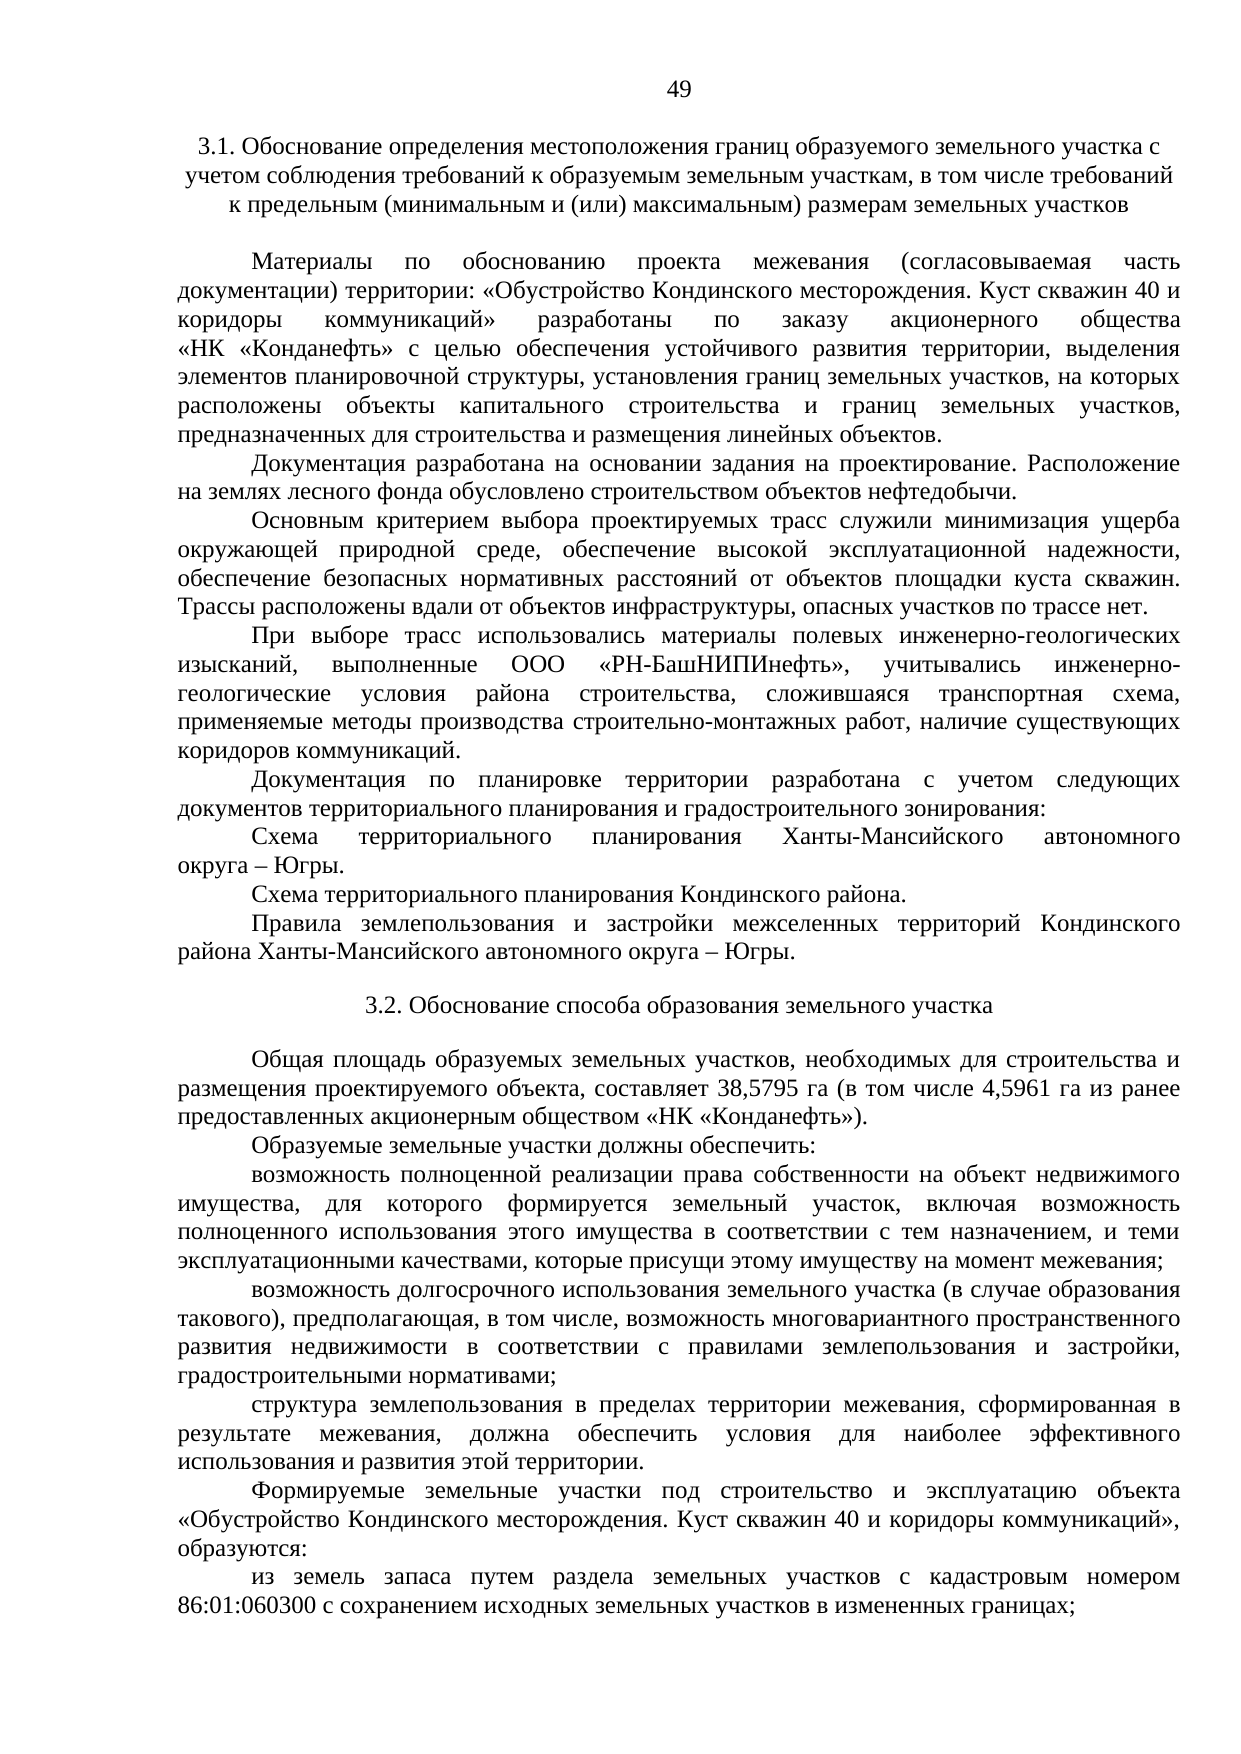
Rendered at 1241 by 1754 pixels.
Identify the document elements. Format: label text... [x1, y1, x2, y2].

text Основным критерием выбора проектируемых трасс служили минимизация ущерба окружающей природной среде, обеспечение высокой эксплуатационной надежности, обеспечение безопасных нормативных расстояний от объектов площадки куста скважин. Трассы расположены вдали от объектов инфраструктуры, опасных участков по трассе нет. [177, 505, 1181, 620]
text Документация по планировке территории разработана с учетом следующих документов территориального планирования и градостроительного зонирования: [177, 764, 1181, 821]
text Документация разработана на основании задания на проектирование. Расположение на землях лесного фонда обусловлено строительством объектов нефтедобычи. [177, 448, 1181, 505]
text возможность полноценной реализации права собственности на объект недвижимого имущества, для которого формируется земельный участок, включая возможность полноценного использования этого имущества в соответствии с тем назначением, и теми эксплуатационными качествами, которые присущи этому имуществу на момент межевания; [177, 1159, 1181, 1274]
text Правила землепользования и застройки межселенных территорий Кондинского района Ханты-Мансийского автономного округа – Югры. [177, 908, 1181, 965]
text Схема территориального планирования Ханты-Мансийского автономного округа – Югры. [177, 821, 1181, 879]
text из земель запаса путем раздела земельных участков с кадастровым номером 86:01:060300 с сохранением исходных земельных участков в измененных границах; [177, 1561, 1181, 1619]
text Пpи выбope тpacc использовались материалы полевых инженерно-геологических изысканий, выполненные ООО «РН-БашНИПИнефть», учитывались инженерно-геологические условия района строительства, сложившаяся транспортная схема, применяемые методы производства строительно-монтажных работ, наличие существующих коридоров коммуникаций. [177, 620, 1181, 764]
subtitle 3.2. Обоснование способа образования земельного участка [177, 990, 1181, 1019]
text Общая площадь образуемых земельных участков, необходимых для строительства и размещения проектируемого объекта, составляет 38,5795 га (в том числе 4,5961 га из ранее предоставленных акционерным обществом «НК «Конданефть»). [177, 1044, 1181, 1130]
subtitle 3.1. Обоснование определения местоположения границ образуемого земельного участка с учетом соблюдения требований к образуемым земельным участкам, в том числе требований к предельным (минимальным и (или) максимальным) размерам земельных участков [177, 131, 1181, 218]
text структура землепользования в пределах территории межевания, сформированная в результате межевания, должна обеспечить условия для наиболее эффективного использования и развития этой территории. [177, 1389, 1181, 1475]
text Материалы по обоснованию проекта межевания (согласовываемая часть документации) территории: «Обустройство Кондинского месторождения. Куст скважин 40 и коридоры коммуникаций» разработаны по заказу акционерного общества «НК «Конданефть» с целью обеспечения устойчивого развития территории, выделения элементов планировочной структуры, установления границ земельных участков, на которых расположены объекты капитального строительства и границ земельных участков, предназначенных для строительства и размещения линейных объектов. [177, 246, 1181, 448]
text Схема территориального планирования Кондинского района. [177, 879, 1181, 908]
text Формируемые земельные участки под строительство и эксплуатацию объекта «Обустройство Кондинского месторождения. Куст скважин 40 и коридоры коммуникаций», образуются: [177, 1475, 1181, 1561]
text Образуемые земельные участки должны обеспечить: [177, 1130, 1181, 1159]
text возможность долгосрочного использования земельного участка (в случае образования такового), предполагающая, в том числе, возможность многовариантного пространственного развития недвижимости в соответствии с правилами землепользования и застройки, градостроительными нормативами; [177, 1274, 1181, 1389]
